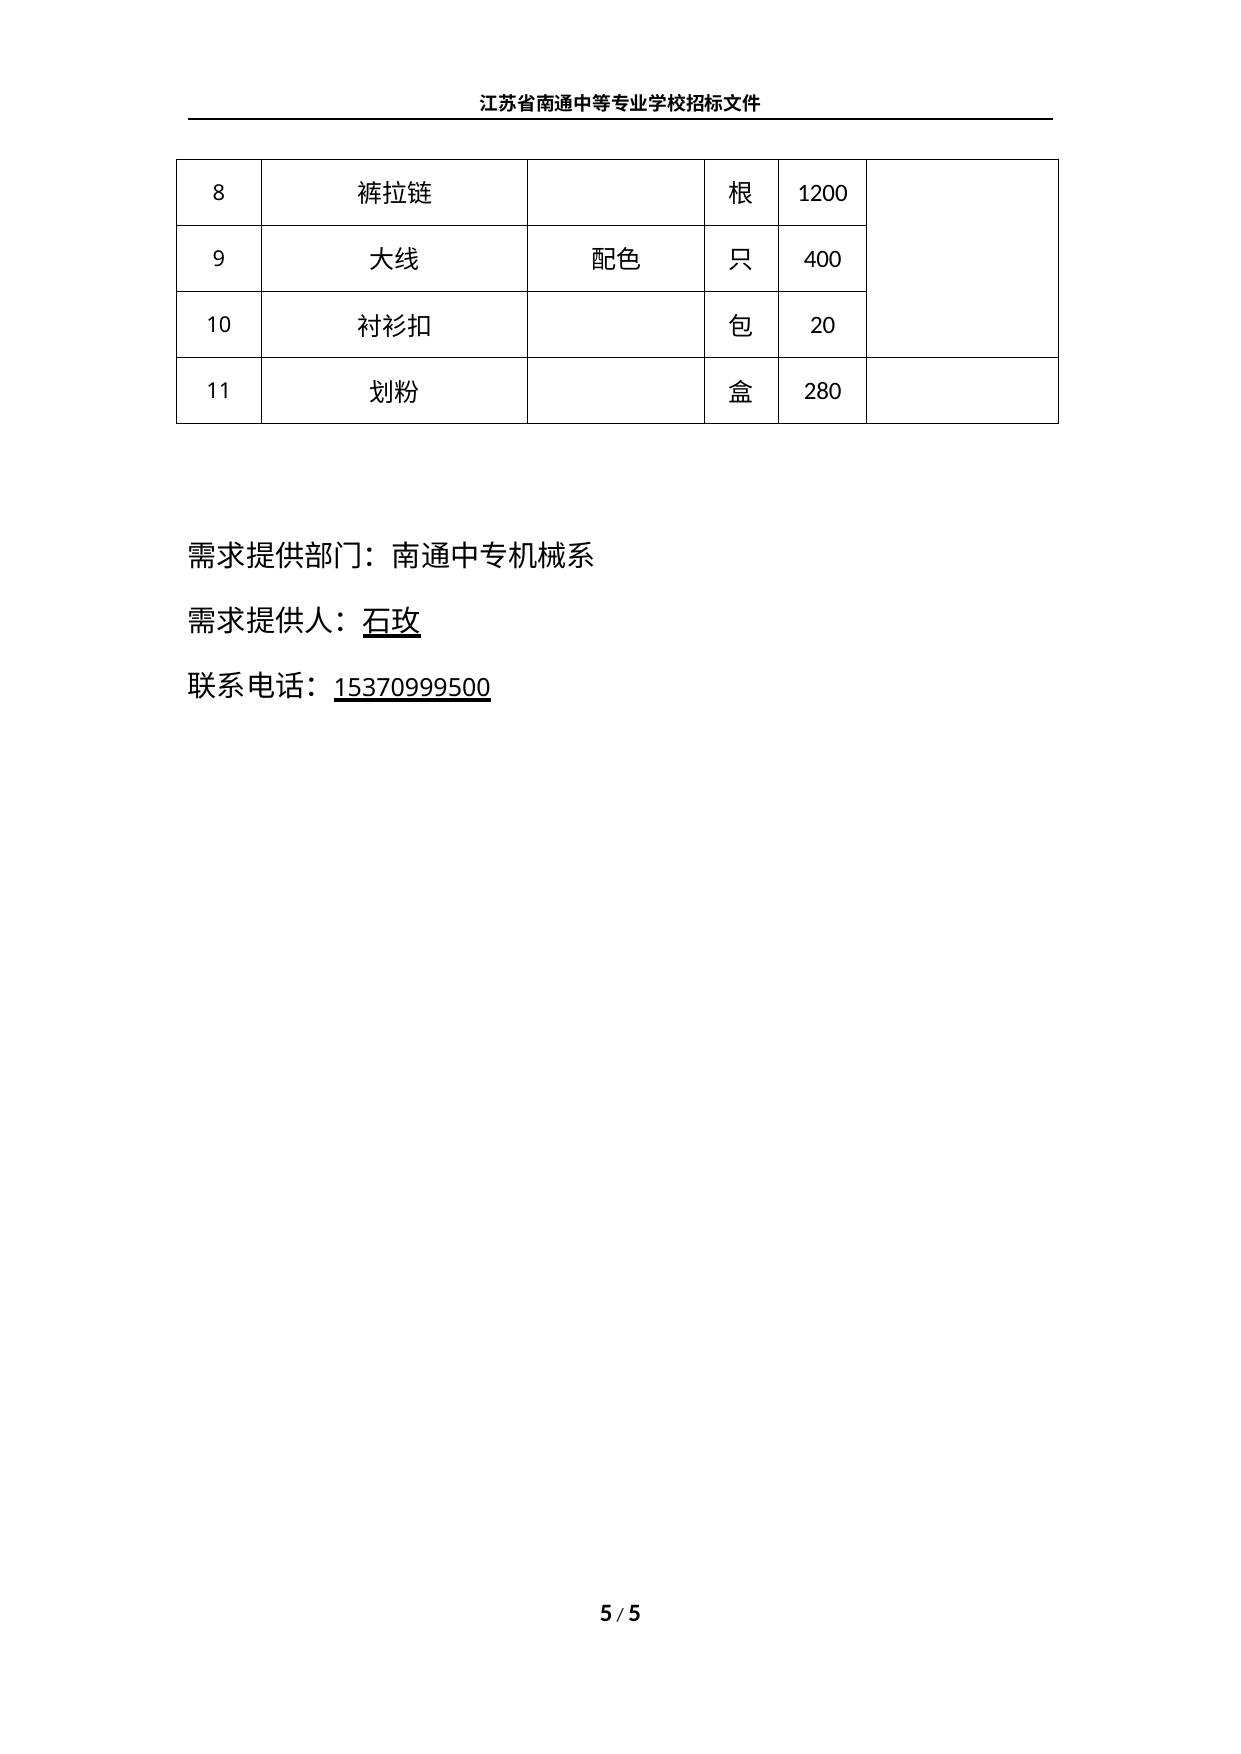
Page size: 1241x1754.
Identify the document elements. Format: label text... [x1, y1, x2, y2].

table_cell [528, 358, 704, 423]
table_cell 只 [705, 226, 778, 291]
table_cell 10 [177, 292, 261, 357]
table_cell 根 [705, 160, 778, 224]
table_cell 400 [779, 226, 866, 291]
text 需求提供部门：南通中专机械系 [187, 521, 1053, 586]
table_cell 1200 [779, 160, 866, 224]
table_cell 衬衫扣 [262, 292, 527, 357]
table_cell 配色 [528, 226, 704, 291]
table_cell 8 [177, 160, 261, 224]
table_cell [867, 358, 1058, 423]
table_cell 20 [779, 292, 866, 357]
table_cell 裤拉链 [262, 160, 527, 224]
table_cell 大线 [262, 226, 527, 291]
table_cell 11 [177, 358, 261, 423]
table_cell [528, 160, 704, 224]
table_cell 划粉 [262, 358, 527, 423]
table_cell 9 [177, 226, 261, 291]
text 联系电话：15370999500 [187, 651, 1053, 716]
table_cell 盒 [705, 358, 778, 423]
table_cell 280 [779, 358, 866, 423]
text 需求提供人：石玫 [187, 586, 1053, 651]
table_cell [528, 292, 704, 357]
table_cell 包 [705, 292, 778, 357]
